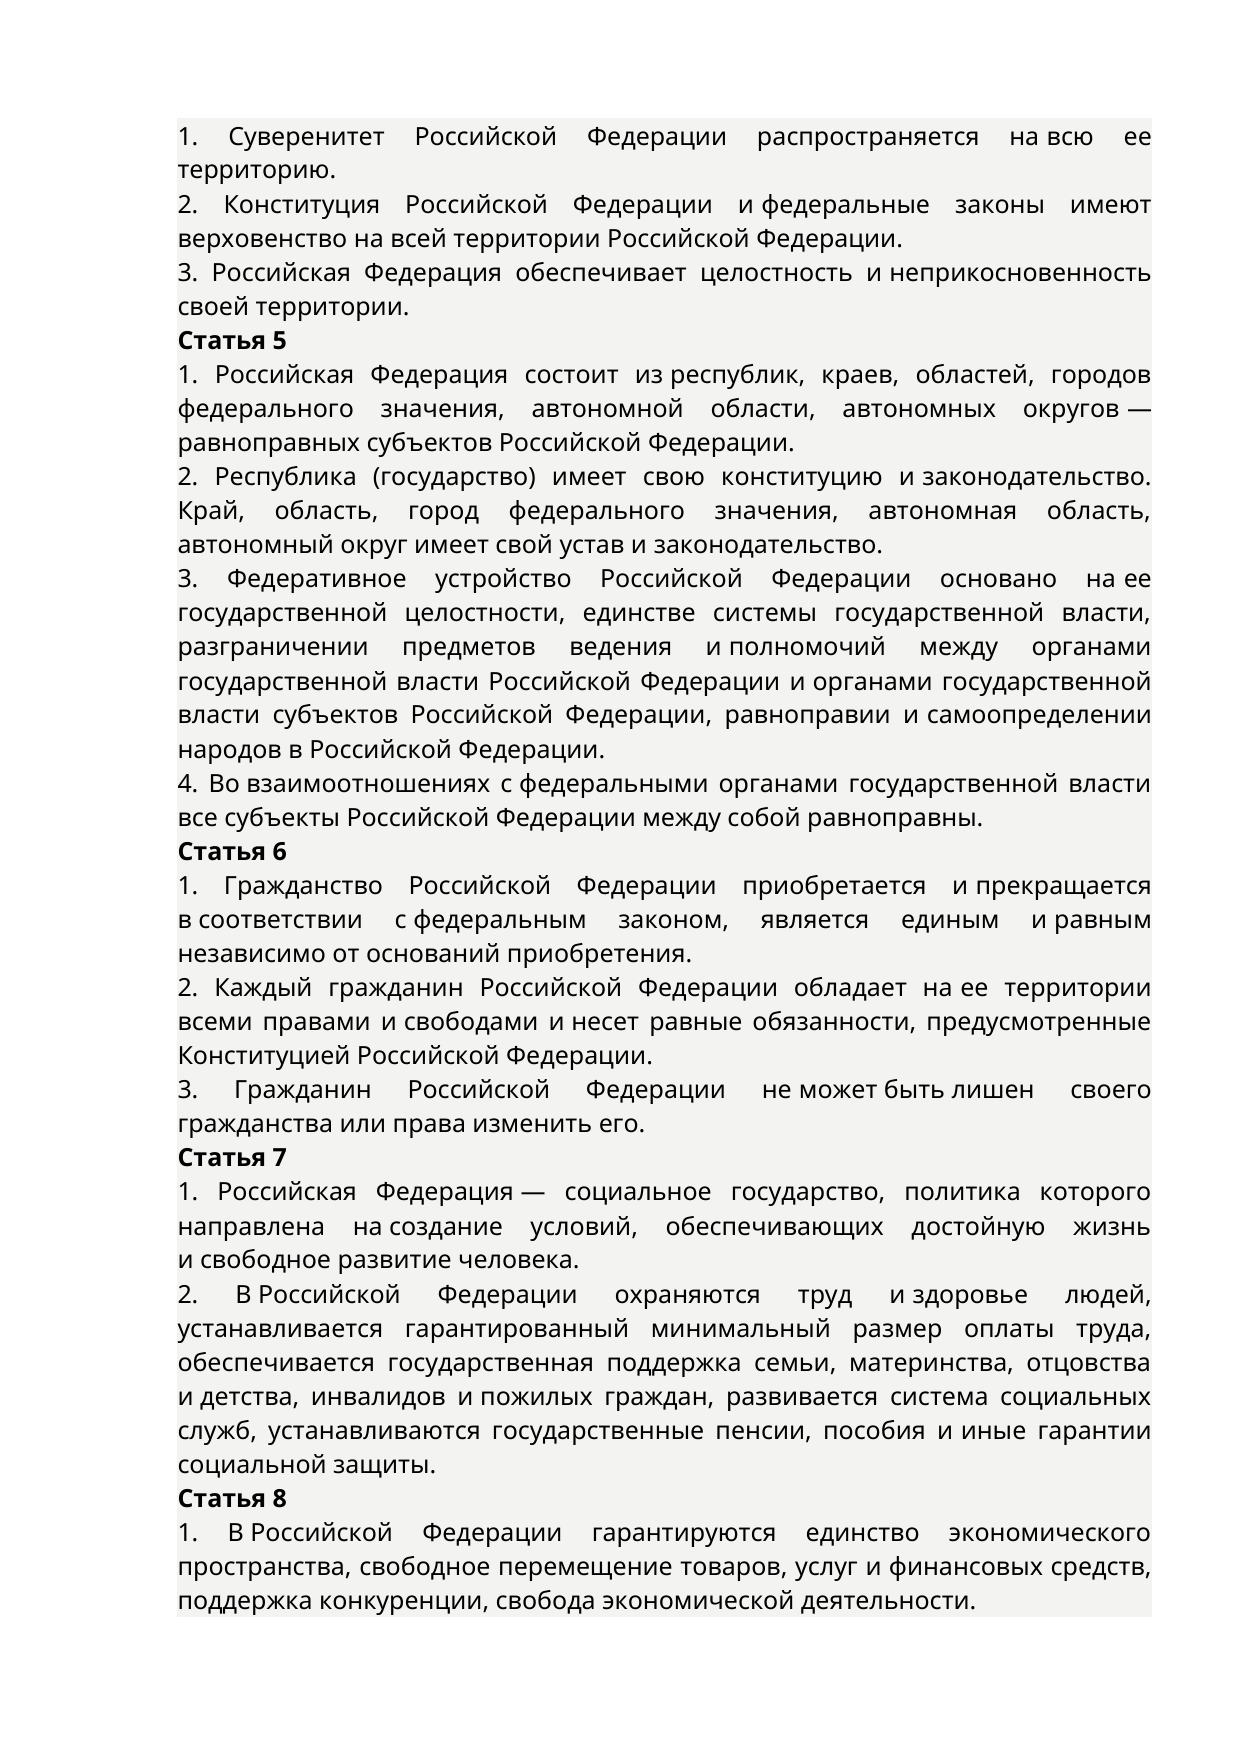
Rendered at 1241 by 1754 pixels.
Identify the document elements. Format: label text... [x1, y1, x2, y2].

text 2. Конституция Российской Федерации и федеральные законы имеют верховенство на всей территории Российской Федерации. [177, 186, 1152, 254]
text Статья 6 [177, 833, 1152, 867]
text 3. Гражданин Российской Федерации не может быть лишен своего гражданства или права изменить его. [177, 1072, 1152, 1140]
text 3. Российская Федерация обеспечивает целостность и неприкосновенность своей территории. [177, 254, 1152, 322]
text 1. Российская Федерация состоит из республик, краев, областей, городов федерального значения, автономной области, автономных округов — равноправных субъектов Российской Федерации. [177, 357, 1152, 459]
text 2. В Российской Федерации охраняются труд и здоровье людей, устанавливается гарантированный минимальный размер оплаты труда, обеспечивается государственная поддержка семьи, материнства, отцовства и детства, инвалидов и пожилых граждан, развивается система социальных служб, устанавливаются государственные пенсии, пособия и иные гарантии социальной защиты. [177, 1276, 1152, 1481]
text 1. В Российской Федерации гарантируются единство экономического пространства, свободное перемещение товаров, услуг и финансовых средств, поддержка конкуренции, свобода экономической деятельности. [177, 1515, 1152, 1617]
text Статья 8 [177, 1481, 1152, 1515]
text 2. Каждый гражданин Российской Федерации обладает на ее территории всеми правами и свободами и несет равные обязанности, предусмотренные Конституцией Российской Федерации. [177, 970, 1152, 1072]
text 2. Республика (государство) имеет свою конституцию и законодательство. Край, область, город федерального значения, автономная область, автономный округ имеет свой устав и законодательство. [177, 459, 1152, 561]
text 1. Российская Федерация — социальное государство, политика которого направлена на создание условий, обеспечивающих достойную жизнь и свободное развитие человека. [177, 1174, 1152, 1276]
text 1. Суверенитет Российской Федерации распространяется на всю ее территорию. [177, 118, 1152, 186]
text Статья 7 [177, 1140, 1152, 1174]
text 4. Во взаимоотношениях с федеральными органами государственной власти все субъекты Российской Федерации между собой равноправны. [177, 765, 1152, 833]
text 3. Федеративное устройство Российской Федерации основано на ее государственной целостности, единстве системы государственной власти, разграничении предметов ведения и полномочий между органами государственной власти Российской Федерации и органами государственной власти субъектов Российской Федерации, равноправии и самоопределении народов в Российской Федерации. [177, 561, 1152, 765]
text 1. Гражданство Российской Федерации приобретается и прекращается в соответствии с федеральным законом, является единым и равным независимо от оснований приобретения. [177, 867, 1152, 970]
text Статья 5 [177, 322, 1152, 357]
